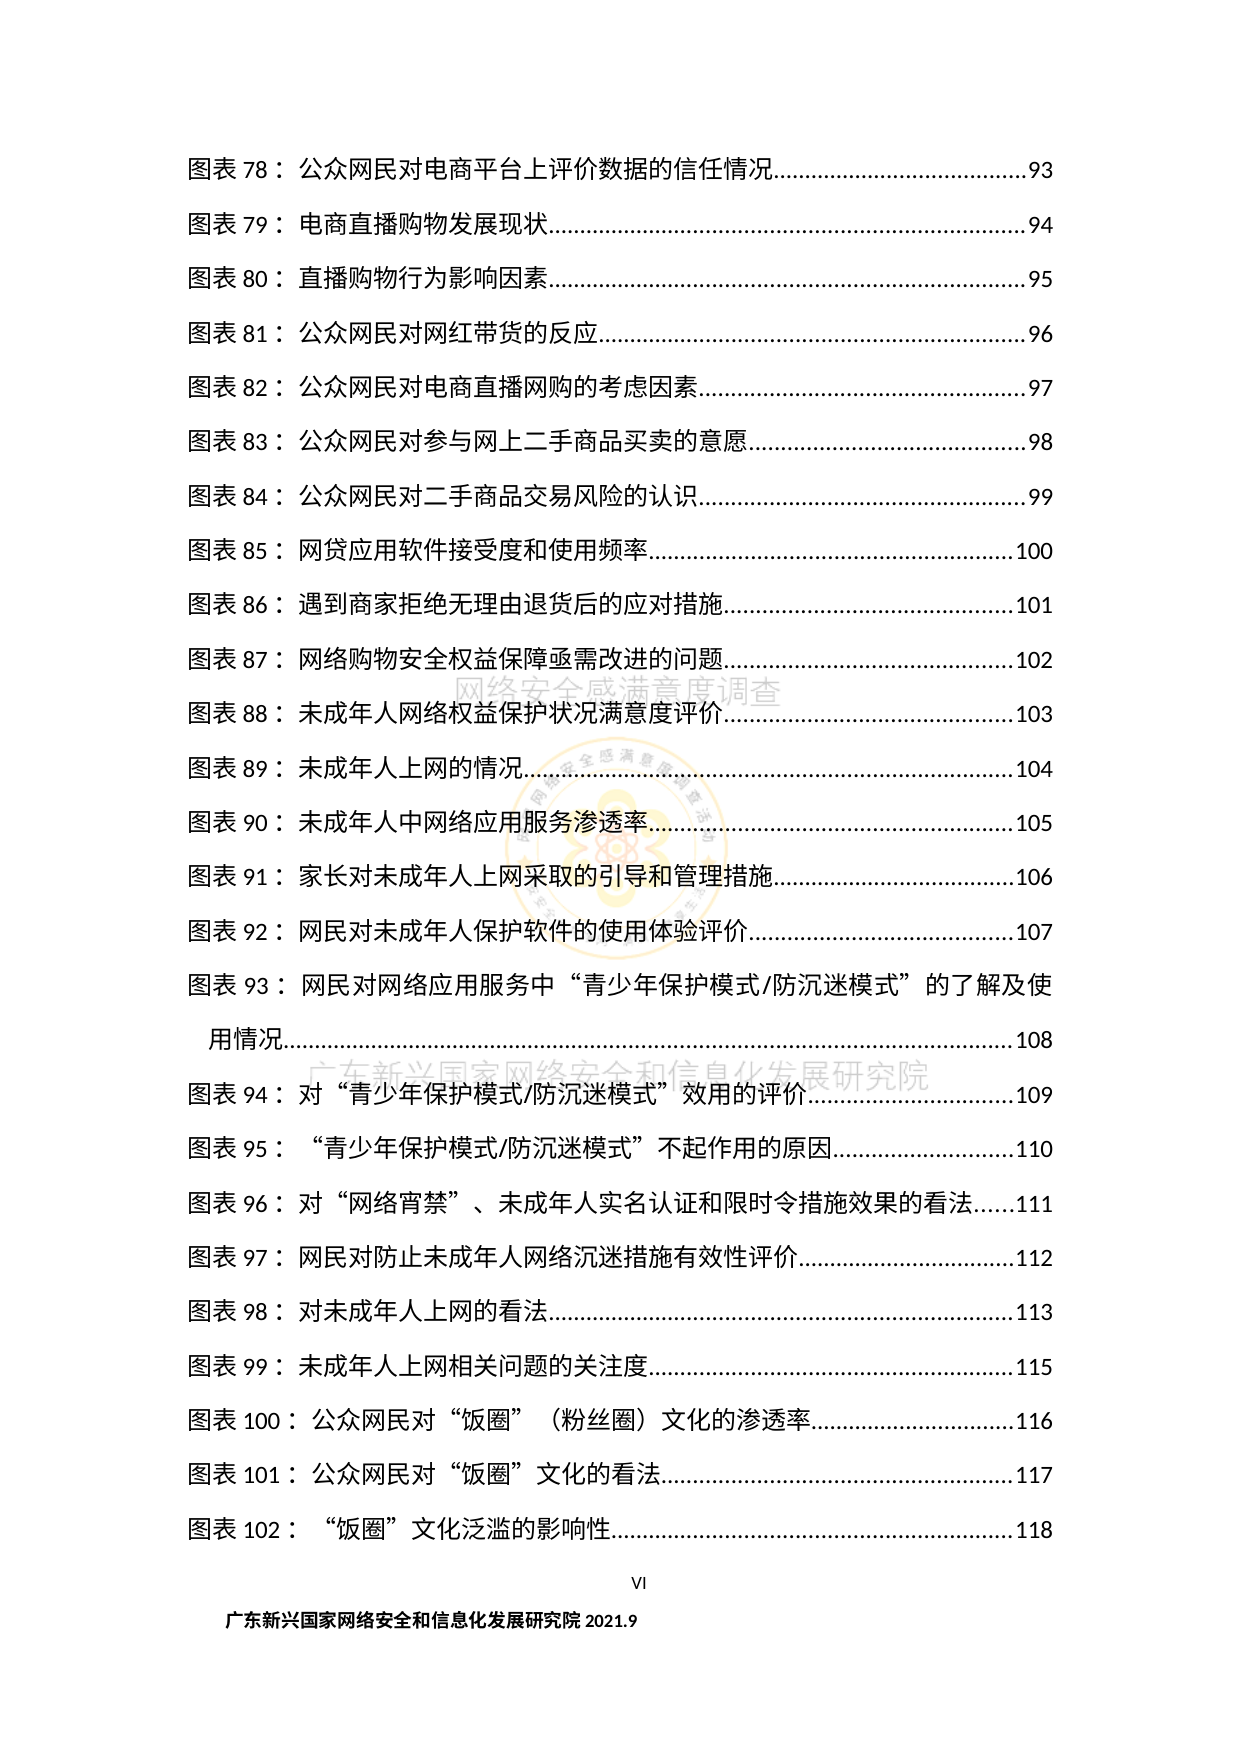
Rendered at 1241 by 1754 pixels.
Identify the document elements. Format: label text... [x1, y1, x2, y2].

text 图表85 ：网贷应用软件接受度和使用频率 100 [187, 531, 1053, 567]
text 图表93 ：网民对网络应用服务中“青少年保护模式/防沉迷模式”的了解及使用情况 108 [187, 966, 1053, 1056]
text 图表89 ：未成年人上网的情况 104 [187, 748, 1053, 784]
text 图表90 ：未成年人中网络应用服务渗透率 105 [187, 802, 1053, 839]
text 图表78 ：公众网民对电商平台上评价数据的信任情况 93 [187, 150, 1053, 186]
text 图表99 ：未成年人上网相关问题的关注度 115 [187, 1346, 1053, 1382]
text 图表95 ：“青少年保护模式/防沉迷模式”不起作用的原因 110 [187, 1129, 1053, 1165]
text 图表81 ：公众网民对网红带货的反应 96 [187, 313, 1053, 349]
text 图表86 ：遇到商家拒绝无理由退货后的应对措施 101 [187, 585, 1053, 621]
text 图表82 ：公众网民对电商直播网购的考虑因素 97 [187, 367, 1053, 404]
text 图表84 ：公众网民对二手商品交易风险的认识 99 [187, 476, 1053, 512]
text 图表98 ：对未成年人上网的看法 113 [187, 1292, 1053, 1328]
text 图表96 ：对“网络宵禁”、未成年人实名认证和限时令措施效果的看法 111 [187, 1183, 1053, 1219]
text 图表92 ：网民对未成年人保护软件的使用体验评价 107 [187, 911, 1053, 947]
text 图表79 ：电商直播购物发展现状 94 [187, 204, 1053, 241]
text 图表80 ：直播购物行为影响因素 95 [187, 259, 1053, 295]
text 图表100 ：公众网民对“饭圈”（粉丝圈）文化的渗透率 116 [187, 1401, 1053, 1437]
text 图表87 ：网络购物安全权益保障亟需改进的问题 102 [187, 639, 1053, 676]
text 图表101 ：公众网民对“饭圈”文化的看法 117 [187, 1455, 1053, 1491]
text 图表94 ：对“青少年保护模式/防沉迷模式”效用的评价 109 [187, 1074, 1053, 1111]
text 图表83 ：公众网民对参与网上二手商品买卖的意愿 98 [187, 422, 1053, 458]
text 图表91 ：家长对未成年人上网采取的引导和管理措施 106 [187, 857, 1053, 893]
text 图表88 ：未成年人网络权益保护状况满意度评价 103 [187, 694, 1053, 730]
text 图表102 ：“饭圈”文化泛滥的影响性 118 [187, 1509, 1053, 1546]
text 图表97 ：网民对防止未成年人网络沉迷措施有效性评价 112 [187, 1237, 1053, 1274]
